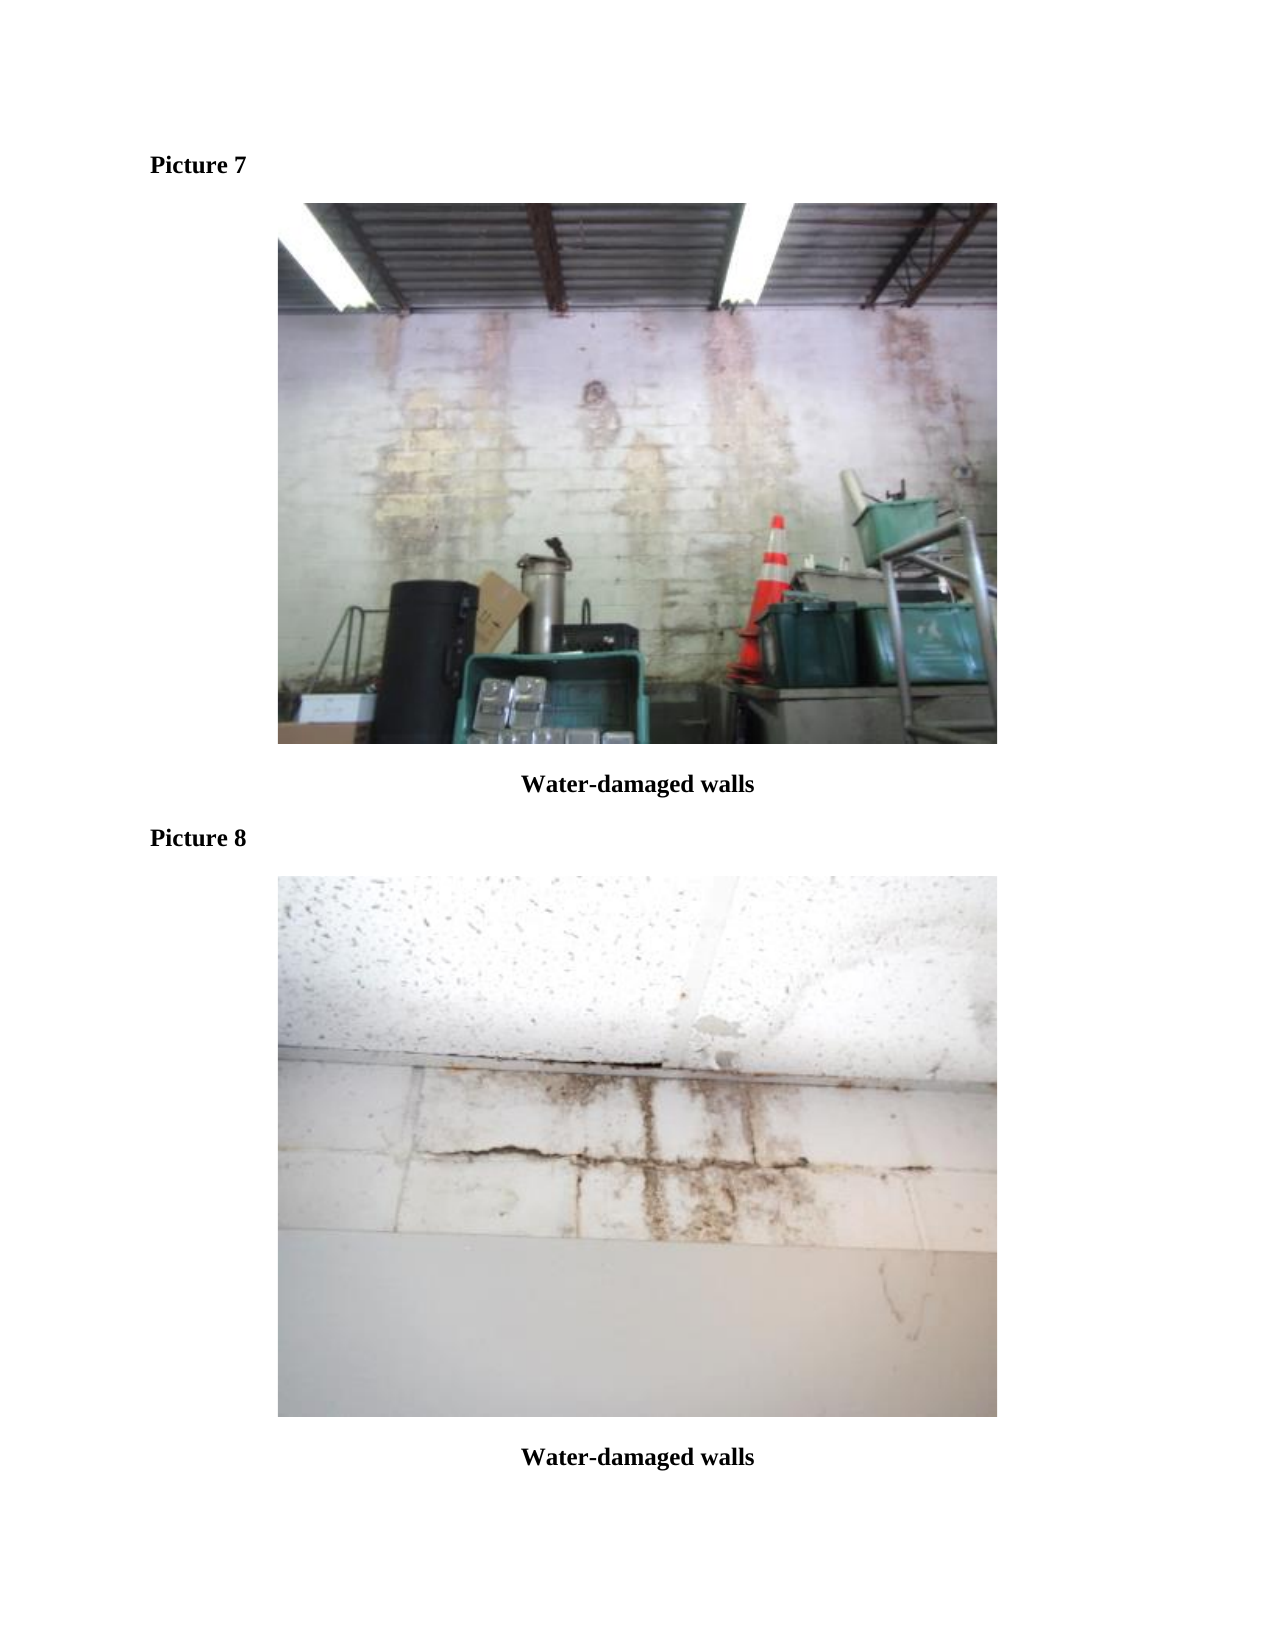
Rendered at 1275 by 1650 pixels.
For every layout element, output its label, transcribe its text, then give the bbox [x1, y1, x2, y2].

text Picture 8 [150, 823, 1125, 852]
picture [277, 876, 998, 1417]
text Water-damaged walls [150, 1442, 1125, 1471]
text Picture 7 [150, 150, 1125, 179]
picture [277, 203, 998, 744]
text Water-damaged walls [150, 769, 1125, 798]
